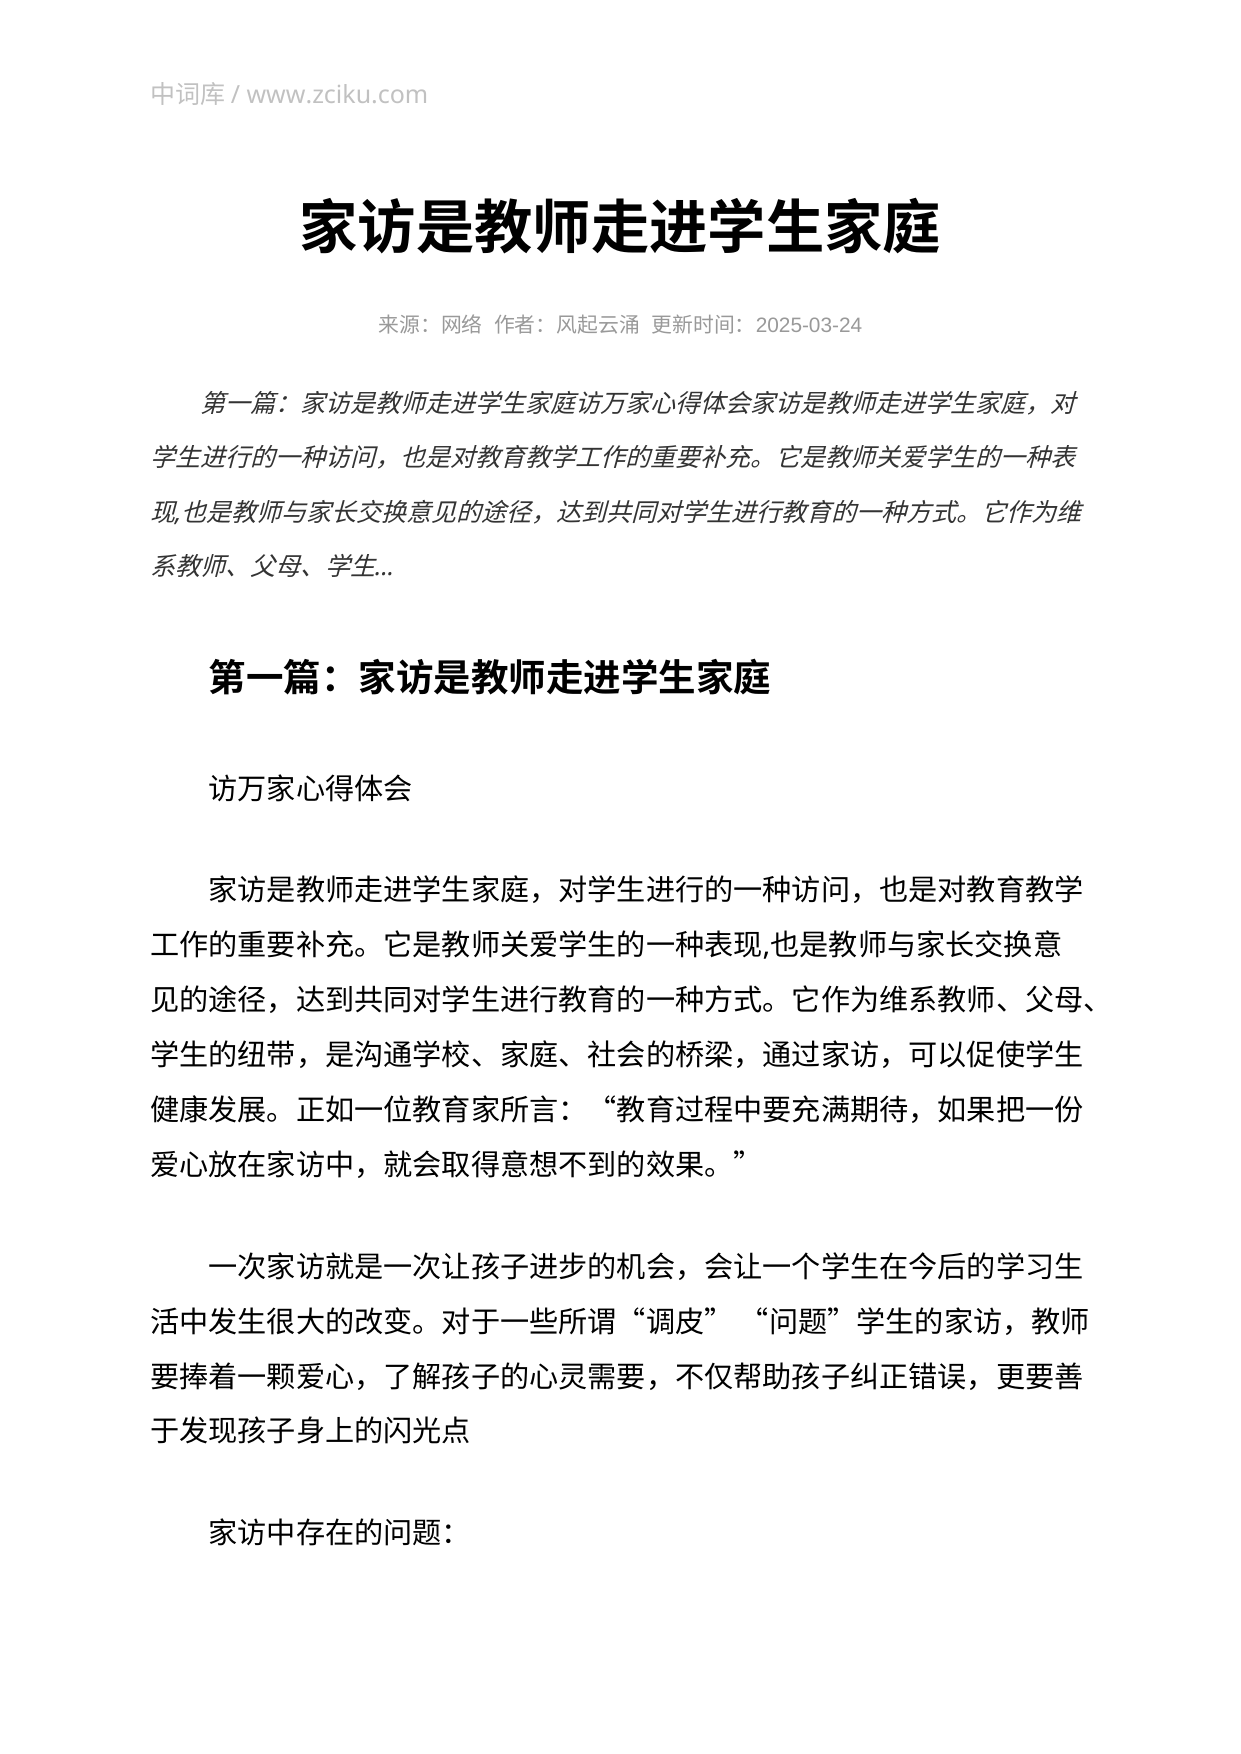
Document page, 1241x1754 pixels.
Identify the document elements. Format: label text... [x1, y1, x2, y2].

text 家访中存在的问题： [150, 1510, 1090, 1552]
subtitle 家访是教师走进学生家庭 [150, 181, 1090, 266]
text 来源：网络 作者：风起云涌 更新时间：2025-03-24 [150, 313, 1090, 337]
text 第一篇：家访是教师走进学生家庭 [150, 648, 1090, 702]
text 家访是教师走进学生家庭，对学生进行的一种访问，也是对教育教学工作的重要补充。它是教师关爱学生的一种表现,也是教师与家长交换意见的途径，达到共同对学生进行教育的一种方式。它作为维系教师、父母、学生的纽带，是沟通学校、家庭、社会的桥梁，通过家访，可以促使学生健康发展。正如一位教育家所言：“教育过程中要充满期待，如果把一份爱心放在家访中，就会取得意想不到的效果。” [150, 867, 1090, 1184]
text 一次家访就是一次让孩子进步的机会，会让一个学生在今后的学习生活中发生很大的改变。对于一些所谓“调皮” “问题”学生的家访，教师要捧着一颗爱心，了解孩子的心灵需要，不仅帮助孩子纠正错误，更要善于发现孩子身上的闪光点 [150, 1243, 1090, 1450]
text 访万家心得体会 [150, 765, 1090, 807]
text 第一篇：家访是教师走进学生家庭访万家心得体会家访是教师走进学生家庭，对学生进行的一种访问，也是对教育教学工作的重要补充。它是教师关爱学生的一种表现,也是教师与家长交换意见的途径，达到共同对学生进行教育的一种方式。它作为维系教师、父母、学生... [150, 383, 1090, 583]
